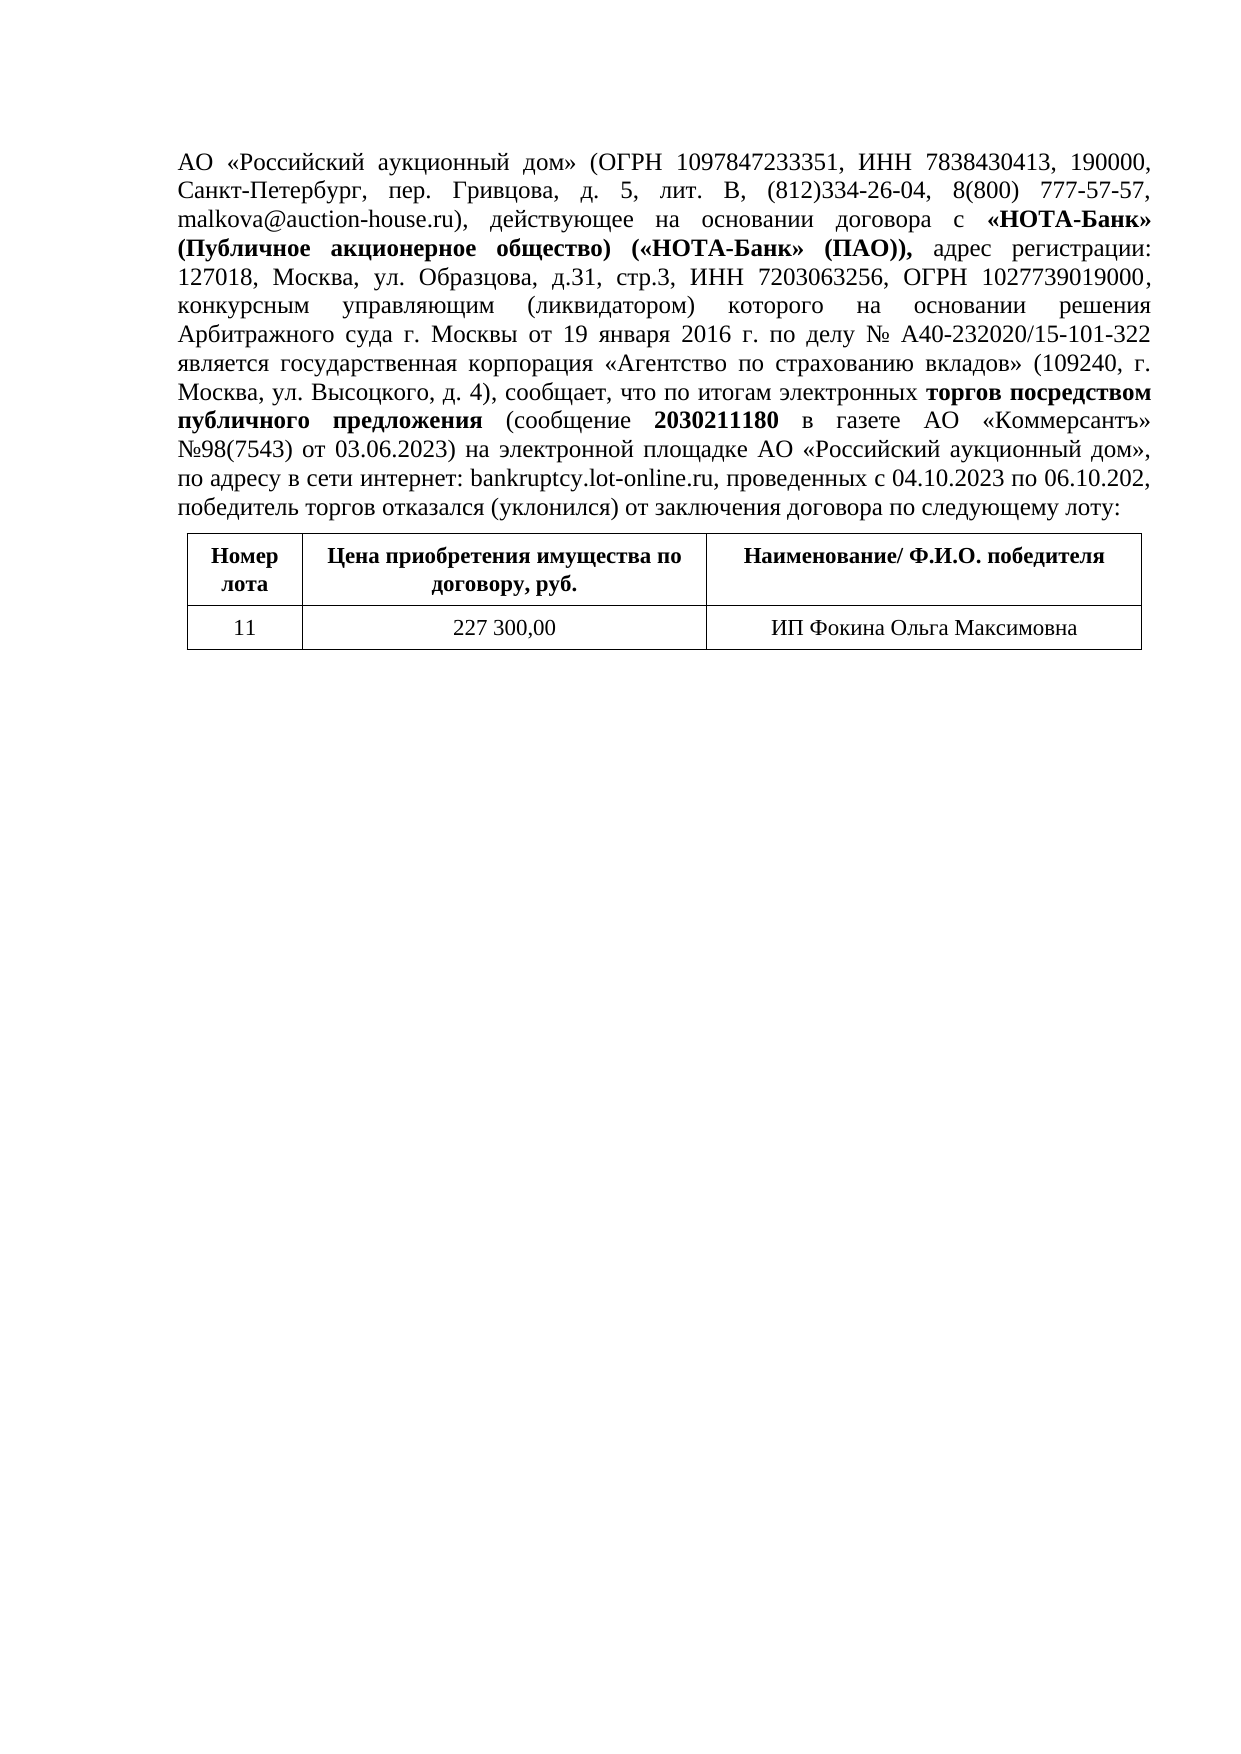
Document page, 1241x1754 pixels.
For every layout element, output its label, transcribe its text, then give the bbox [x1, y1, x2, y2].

table_header Наименование/ Ф.И.О. победителя [707, 534, 1141, 605]
table_cell 227 300,00 [303, 606, 706, 649]
table_header Номер лота [188, 534, 302, 605]
table_cell ИП Фокина Ольга Максимовна [707, 606, 1141, 649]
table_cell 11 [188, 606, 302, 649]
table_header Цена приобретения имущества по договору, руб. [303, 534, 706, 605]
text АО «Российский аукционный дом» (ОГРН 1097847233351, ИНН 7838430413, 190000, Санкт-Петербург, пер. Гривцова, д. 5, лит. В, (812)334-26-04, 8(800) 777-57-57, malkova@auction-house.ru), действующее на основании договора с «НОТА-Банк» (Публичное акционерное общество) («НОТА-Банк» (ПАО)), адрес регистрации: 127018, Москва, ул. Образцова, д.31, стр.3, ИНН 7203063256, ОГРН 1027739019000, конкурсным управляющим (ликвидатором) которого на основании решения Арбитражного суда г. Москвы от 19 января 2016 г. по делу № А40-232020/15-101-322 является государственная корпорация «Агентство по страхованию вкладов» (109240, г. Москва, ул. Высоцкого, д. 4), сообщает, что по итогам электронных торгов посредством публичного предложения (сообщение 2030211180 в газете АО «Коммерсантъ» №98(7543) от 03.06.2023) на электронной площадке АО «Российский аукционный дом», по адресу в сети интернет: bankruptcy.lot-online.ru, проведенных с 04.10.2023 по 06.10.202, победитель торгов отказался (уклонился) от заключения договора по следующему лоту: [177, 147, 1152, 521]
